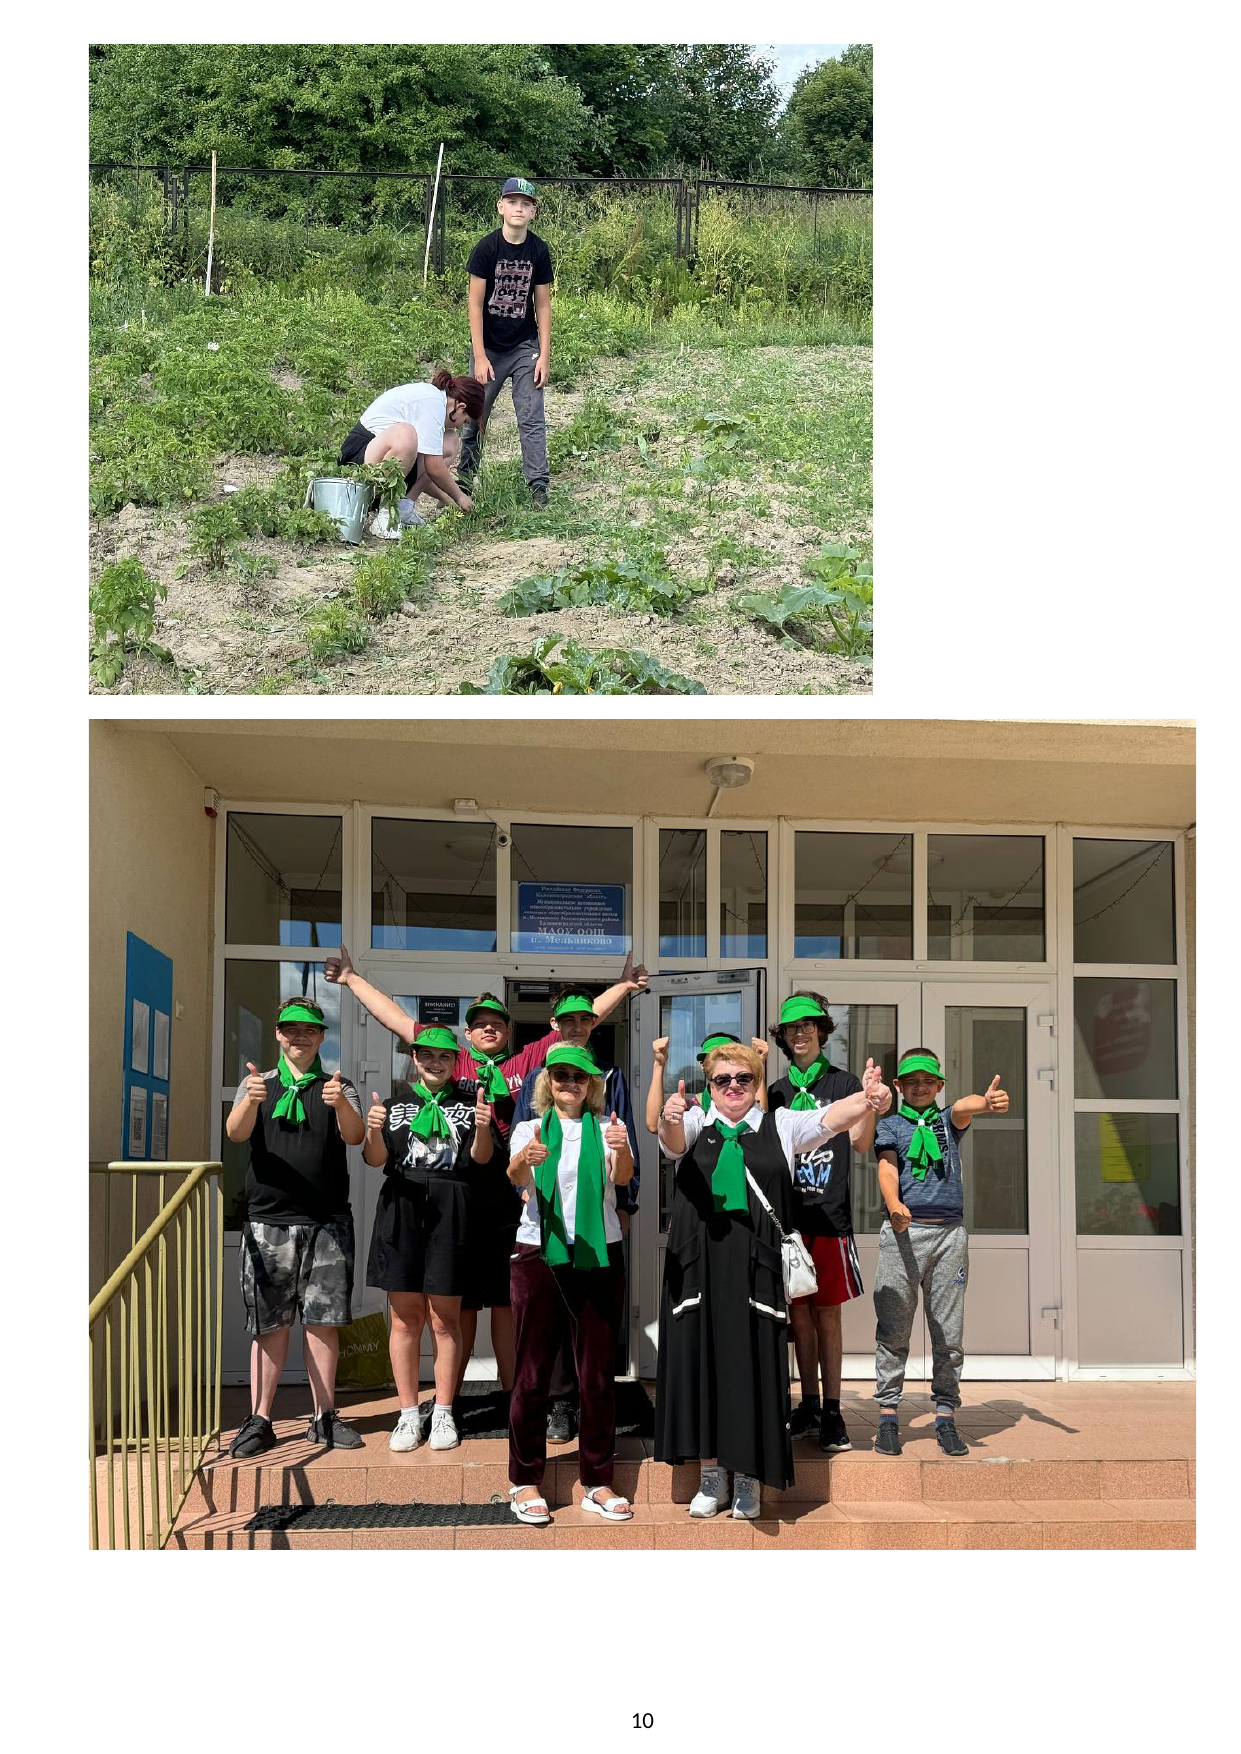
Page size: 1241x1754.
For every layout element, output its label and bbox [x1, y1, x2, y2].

picture [88, 44, 873, 695]
picture [88, 719, 1197, 1550]
